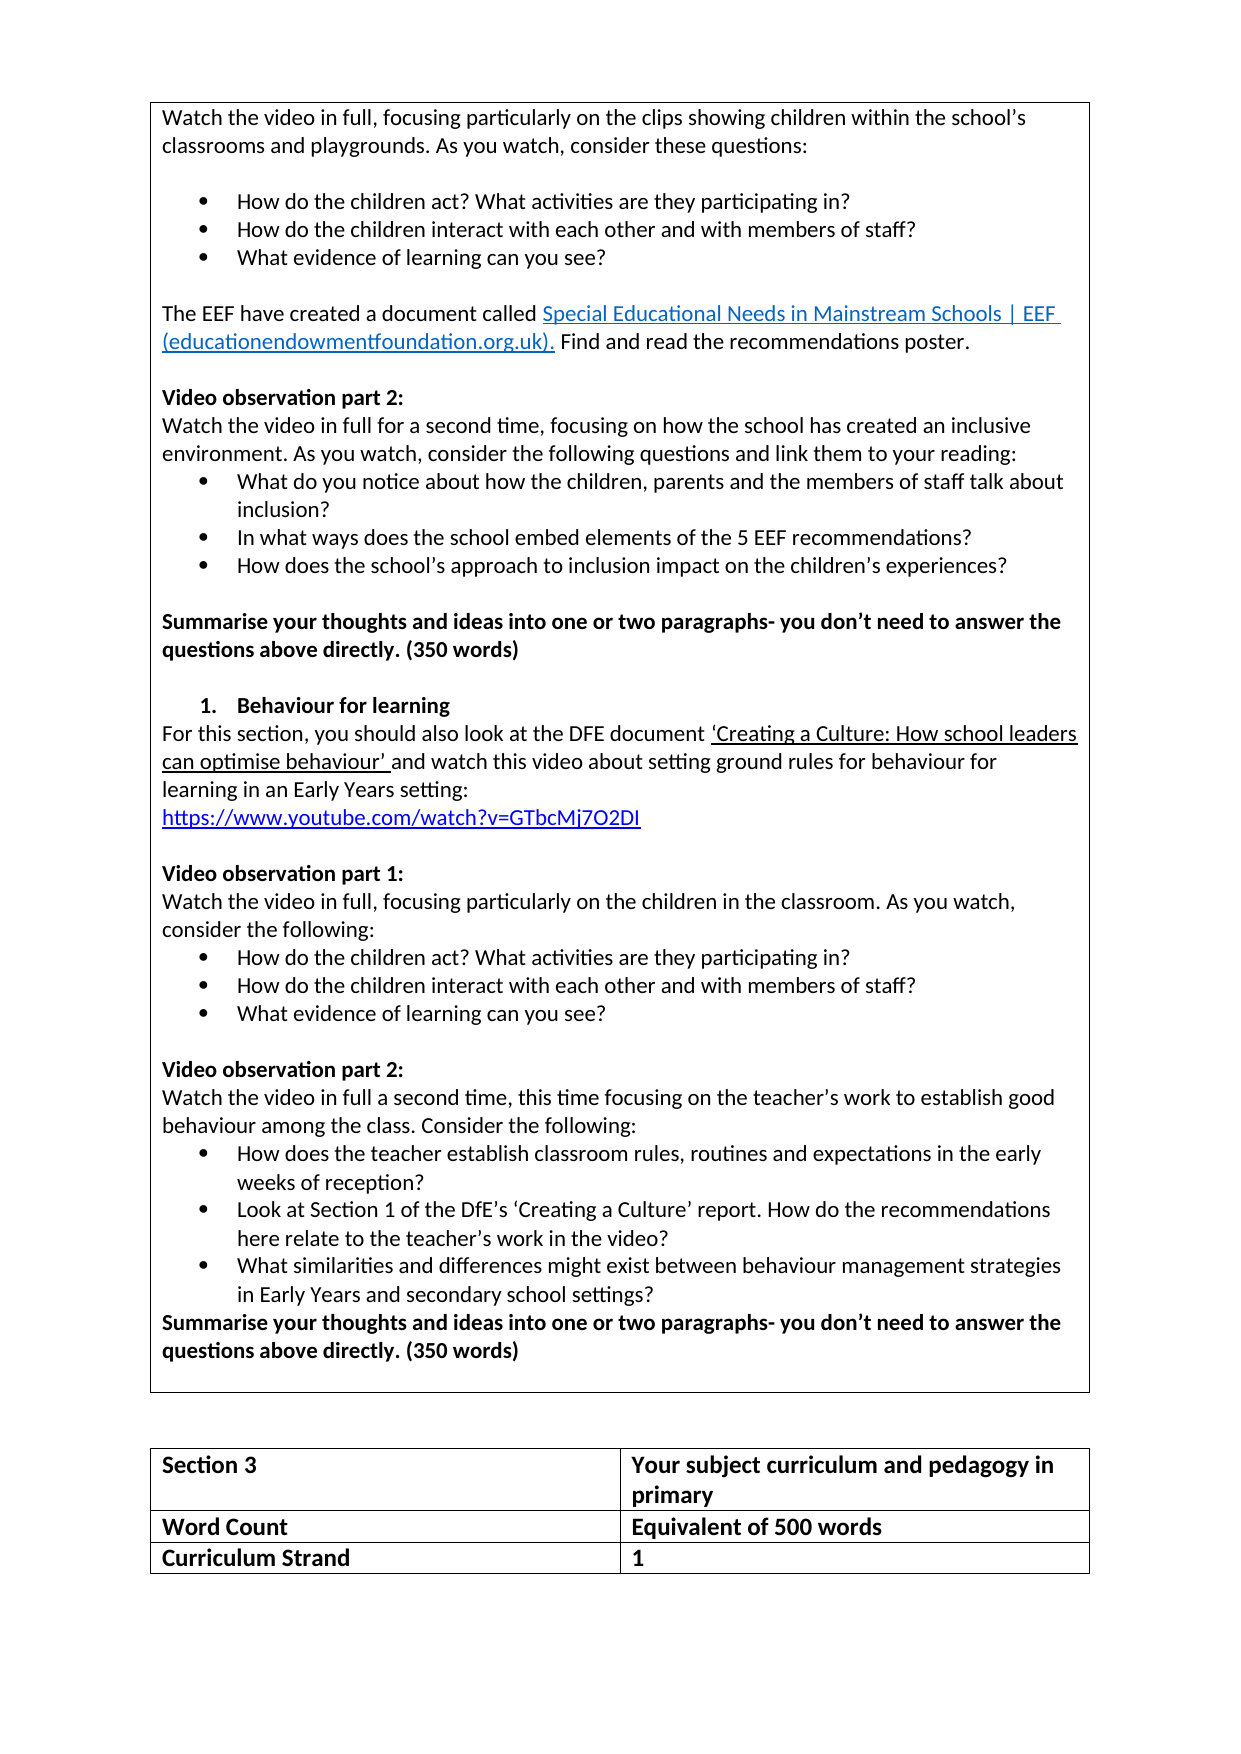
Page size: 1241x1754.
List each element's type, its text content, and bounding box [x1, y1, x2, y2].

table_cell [151, 103, 1089, 1392]
table_cell Equivalent of 500 words [621, 1511, 1089, 1542]
table_cell Word Count [151, 1511, 620, 1542]
table_cell Curriculum Strand [151, 1543, 620, 1573]
table_header Your subject curriculum and pedagogy in primary [621, 1449, 1089, 1510]
table_header Section 3 [151, 1449, 620, 1510]
table_cell 1 [621, 1543, 1089, 1573]
